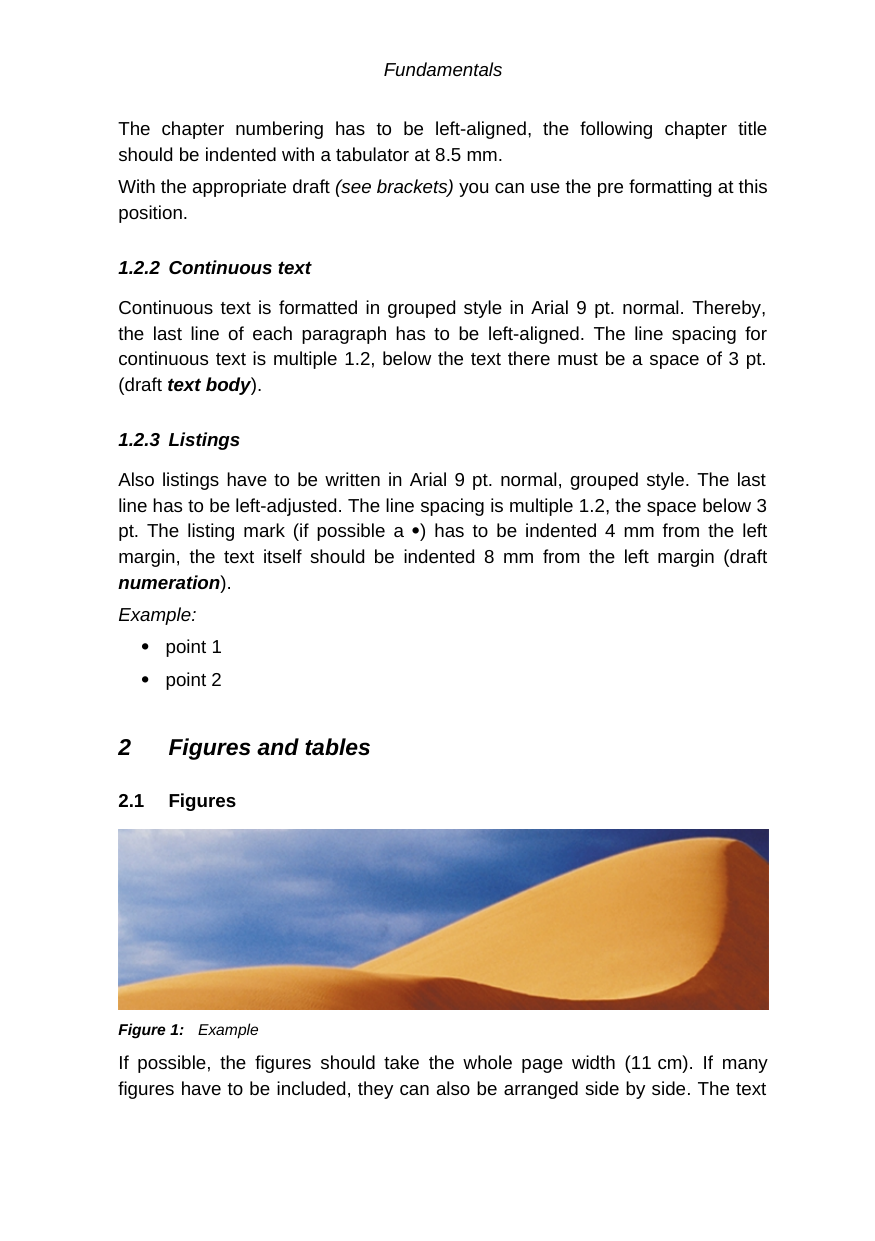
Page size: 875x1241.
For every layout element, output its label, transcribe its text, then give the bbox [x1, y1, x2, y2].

text point 2 [142, 668, 768, 690]
subtitle Continuous text [118, 253, 768, 280]
text With the appropriate draft (see brackets) you can use the pre formatting at this position. [118, 176, 768, 223]
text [118, 1051, 768, 1099]
text Figure 1: Example [118, 1022, 768, 1039]
picture [118, 829, 769, 1010]
subtitle Figures [118, 786, 768, 813]
subtitle Figures and tables [118, 732, 768, 761]
subtitle Listings [118, 425, 768, 452]
text Also listings have to be written in Arial 9 pt. normal, grouped style. The last line has to be left-adjusted. The line spacing is multiple 1.2, the space below 3 pt. The listing mark (if possible a ) has to be indented 4 mm from the left margin, the text itself should be indented 8 mm from the left margin (draft numeration). [118, 468, 768, 593]
text Example: [118, 604, 768, 626]
text The chapter numbering has to be left-aligned, the following chapter title should be indented with a tabulator at 8.5 mm. [118, 118, 768, 166]
text point 1 [142, 636, 768, 658]
text Continuous text is formatted in grouped style in Arial 9 pt. normal. Thereby, the last line of each paragraph has to be left-aligned. The line spacing for continuous text is multiple 1.2, below the text there must be a space of 3 pt. (draft text body). [118, 296, 768, 396]
